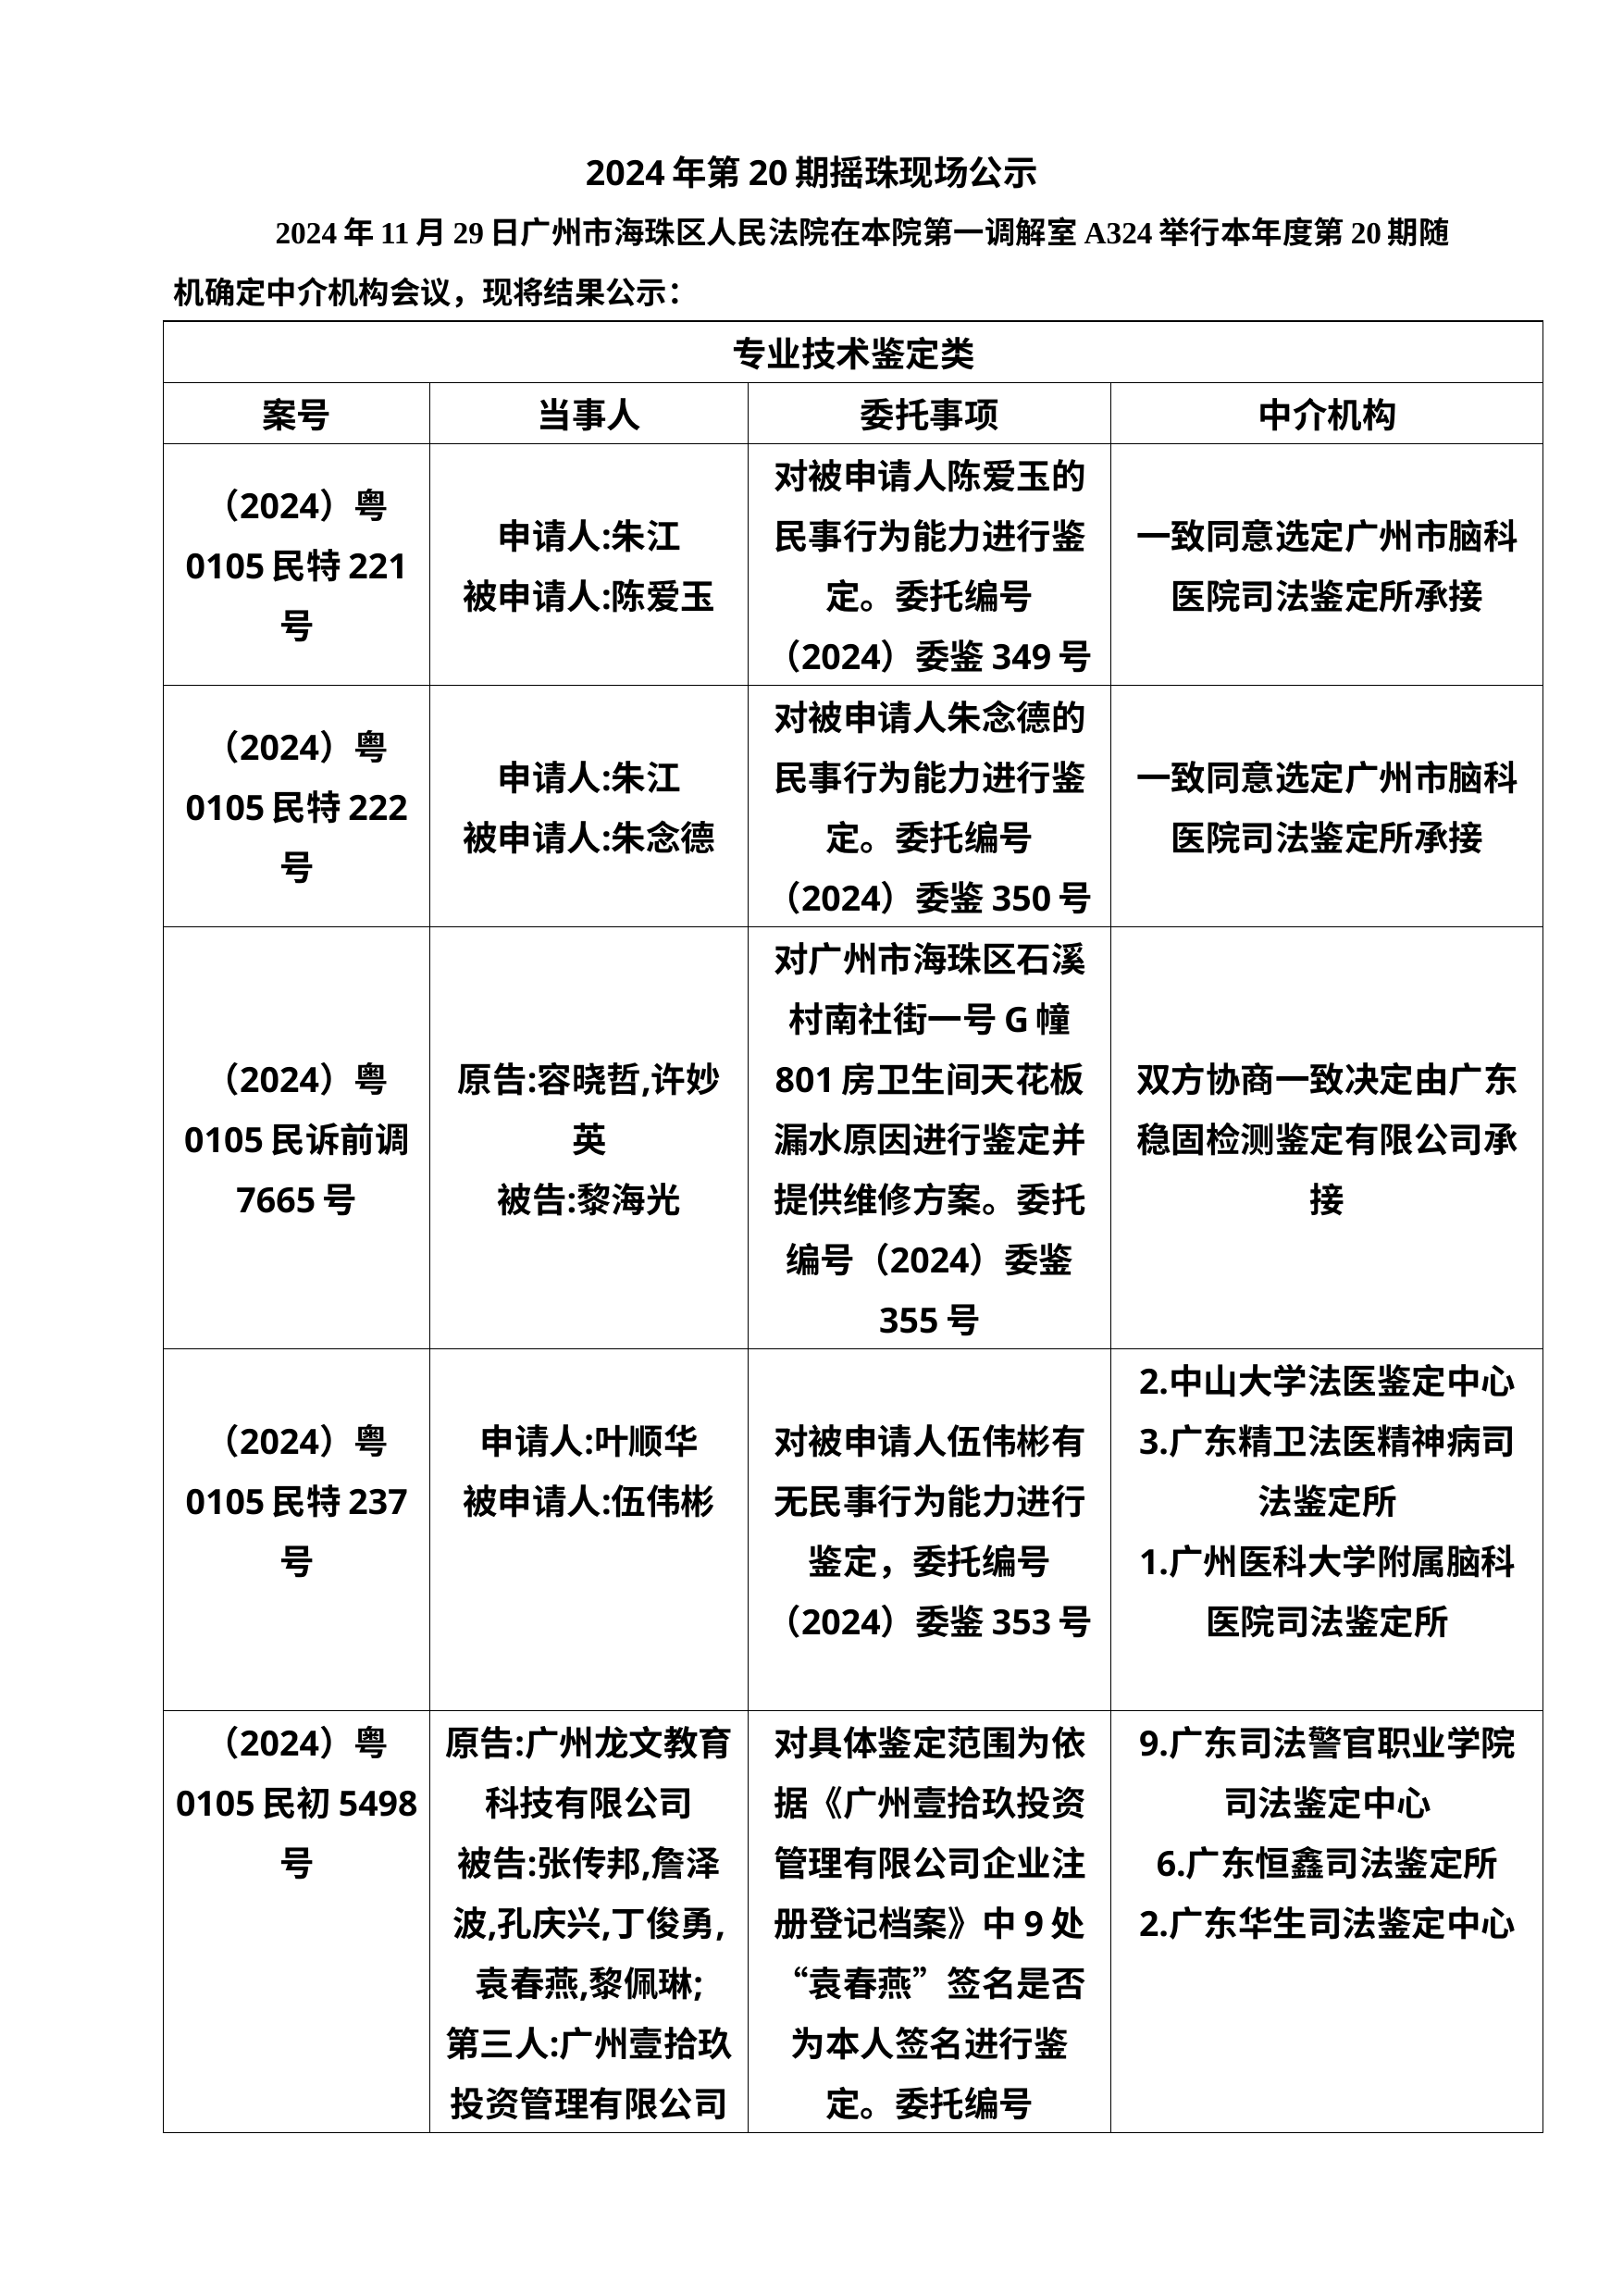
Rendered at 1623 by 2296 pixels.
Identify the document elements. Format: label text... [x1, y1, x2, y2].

table_cell 中介机构 [1111, 383, 1542, 442]
table_cell 对被申请人陈爱玉的民事行为能力进行鉴定。委托编号（2024）委鉴349号 [749, 444, 1110, 684]
table_cell 当事人 [430, 383, 748, 442]
table_cell 委托事项 [749, 383, 1110, 442]
text 2024年第20期摇珠现场公示 [173, 140, 1449, 200]
table_header 专业技术鉴定类 [164, 322, 1542, 381]
table_cell 一致同意选定广州市脑科医院司法鉴定所承接 [1111, 444, 1542, 684]
text 2024年11月29日广州市海珠区人民法院在本院第一调解室A324举行本年度第20期随机确定中介机构会议，现将结果公示： [173, 200, 1449, 320]
table_cell 案号 [164, 383, 429, 442]
table_cell （2024）粤0105民诉前调7665号 [164, 927, 429, 1348]
table_cell 申请人:朱江 被申请人:朱念德 [430, 686, 748, 926]
table_cell 原告:容晓哲,许妙英 被告:黎海光 [430, 927, 748, 1348]
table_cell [749, 1711, 1110, 2132]
table_cell 申请人:叶顺华 被申请人:伍伟彬 [430, 1349, 748, 1710]
table_cell 对广州市海珠区石溪村南社街一号G幢801房卫生间天花板漏水原因进行鉴定并提供维修方案。委托编号（2024）委鉴355号 [749, 927, 1110, 1348]
table_cell 2.中山大学法医鉴定中心 3.广东精卫法医精神病司法鉴定所 1.广州医科大学附属脑科医院司法鉴定所 [1111, 1349, 1542, 1710]
table_cell 申请人:朱江 被申请人:陈爱玉 [430, 444, 748, 684]
table_cell 一致同意选定广州市脑科医院司法鉴定所承接 [1111, 686, 1542, 926]
table_cell （2024）粤0105民特222号 [164, 686, 429, 926]
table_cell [430, 1711, 748, 2132]
table_cell （2024）粤0105民特221号 [164, 444, 429, 684]
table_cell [1111, 1711, 1542, 2132]
table_cell 双方协商一致决定由广东稳固检测鉴定有限公司承接 [1111, 927, 1542, 1348]
table_cell 对被申请人伍伟彬有无民事行为能力进行鉴定，委托编号（2024）委鉴353号 [749, 1349, 1110, 1710]
table_cell 对被申请人朱念德的民事行为能力进行鉴定。委托编号（2024）委鉴350号 [749, 686, 1110, 926]
table_cell （2024）粤0105民初5498号 [164, 1711, 429, 2132]
table_cell （2024）粤0105民特237号 [164, 1349, 429, 1710]
